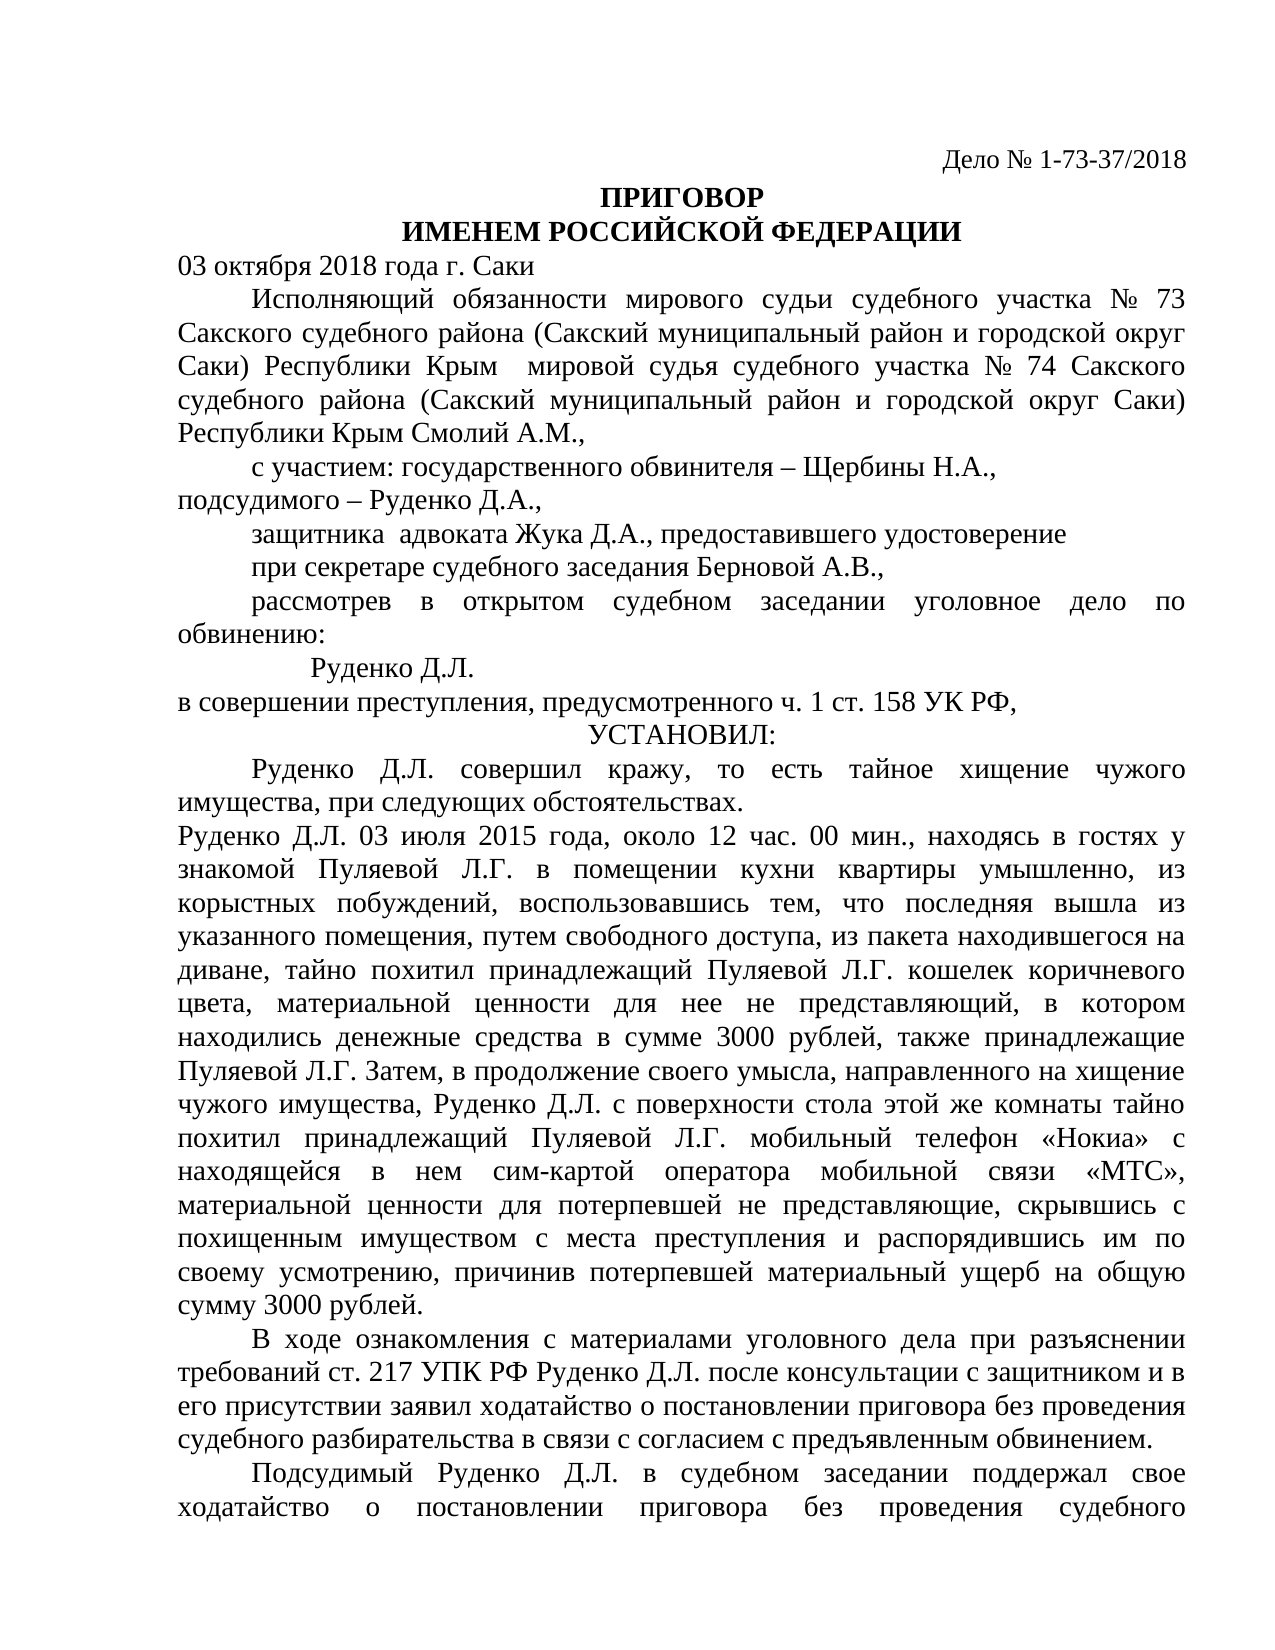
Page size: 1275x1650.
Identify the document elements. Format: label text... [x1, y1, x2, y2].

text УСТАНОВИЛ: [177, 717, 1186, 751]
text Руденко Д.Л. [310, 650, 1186, 684]
text ИМЕНЕМ РОССИЙСКОЙ ФЕДЕРАЦИИ [177, 214, 1186, 248]
text Руденко Д.Л. совершил кражу, то есть тайное хищение чужого имущества, при следующих обстоятельствах. [177, 751, 1186, 818]
text защитника адвоката Жука Д.А., предоставившего удостоверение [251, 516, 1186, 549]
text с участием: государственного обвинителя – Щербины Н.А., [177, 449, 1186, 482]
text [177, 1455, 1186, 1522]
text ПРИГОВОР [177, 181, 1186, 214]
text В ходе ознакомления с материалами уголовного дела при разъяснении требований ст. 217 УПК РФ Руденко Д.Л. после консультации с защитником и в его присутствии заявил ходатайство о постановлении приговора без проведения судебного разбирательства в связи с согласием с предъявленным обвинением. [177, 1321, 1186, 1455]
text подсудимого – Руденко Д.А., [177, 482, 1186, 516]
text 03 октября 2018 года г. Саки [177, 248, 1186, 281]
text рассмотрев в открытом судебном заседании уголовное дело по обвинению: [177, 583, 1186, 650]
text Руденко Д.Л. 03 июля 2015 года, около 12 час. 00 мин., находясь в гостях у знакомой Пуляевой Л.Г. в помещении кухни квартиры умышленно, из корыстных побуждений, воспользовавшись тем, что последняя вышла из указанного помещения, путем свободного доступа, из пакета находившегося на диване, тайно похитил принадлежащий Пуляевой Л.Г. кошелек коричневого цвета, материальной ценности для нее не представляющий, в котором находились денежные средства в сумме 3000 рублей, также принадлежащие Пуляевой Л.Г. Затем, в продолжение своего умысла, направленного на хищение чужого имущества, Руденко Д.Л. с поверхности стола этой же комнаты тайно похитил принадлежащий Пуляевой Л.Г. мобильный телефон «Нокиа» с находящейся в нем сим-картой оператора мобильной связи «МТС», материальной ценности для потерпевшей не представляющие, скрывшись с похищенным имуществом с места преступления и распорядившись им по своему усмотрению, причинив потерпевшей материальный ущерб на общую сумму 3000 рублей. [177, 818, 1186, 1321]
text Исполняющий обязанности мирового судьи судебного участка № 73 Сакского судебного района (Сакский муниципальный район и городской округ Саки) Республики Крым мировой судья судебного участка № 74 Сакского судебного района (Сакский муниципальный район и городской округ Саки) Республики Крым Смолий А.М., [177, 281, 1186, 449]
text при секретаре судебного заседания Берновой А.В., [177, 549, 1186, 583]
text Дело № 1-73-37/2018 [177, 143, 1186, 174]
text в совершении преступления, предусмотренного ч. 1 ст. 158 УК РФ, [177, 684, 1186, 717]
